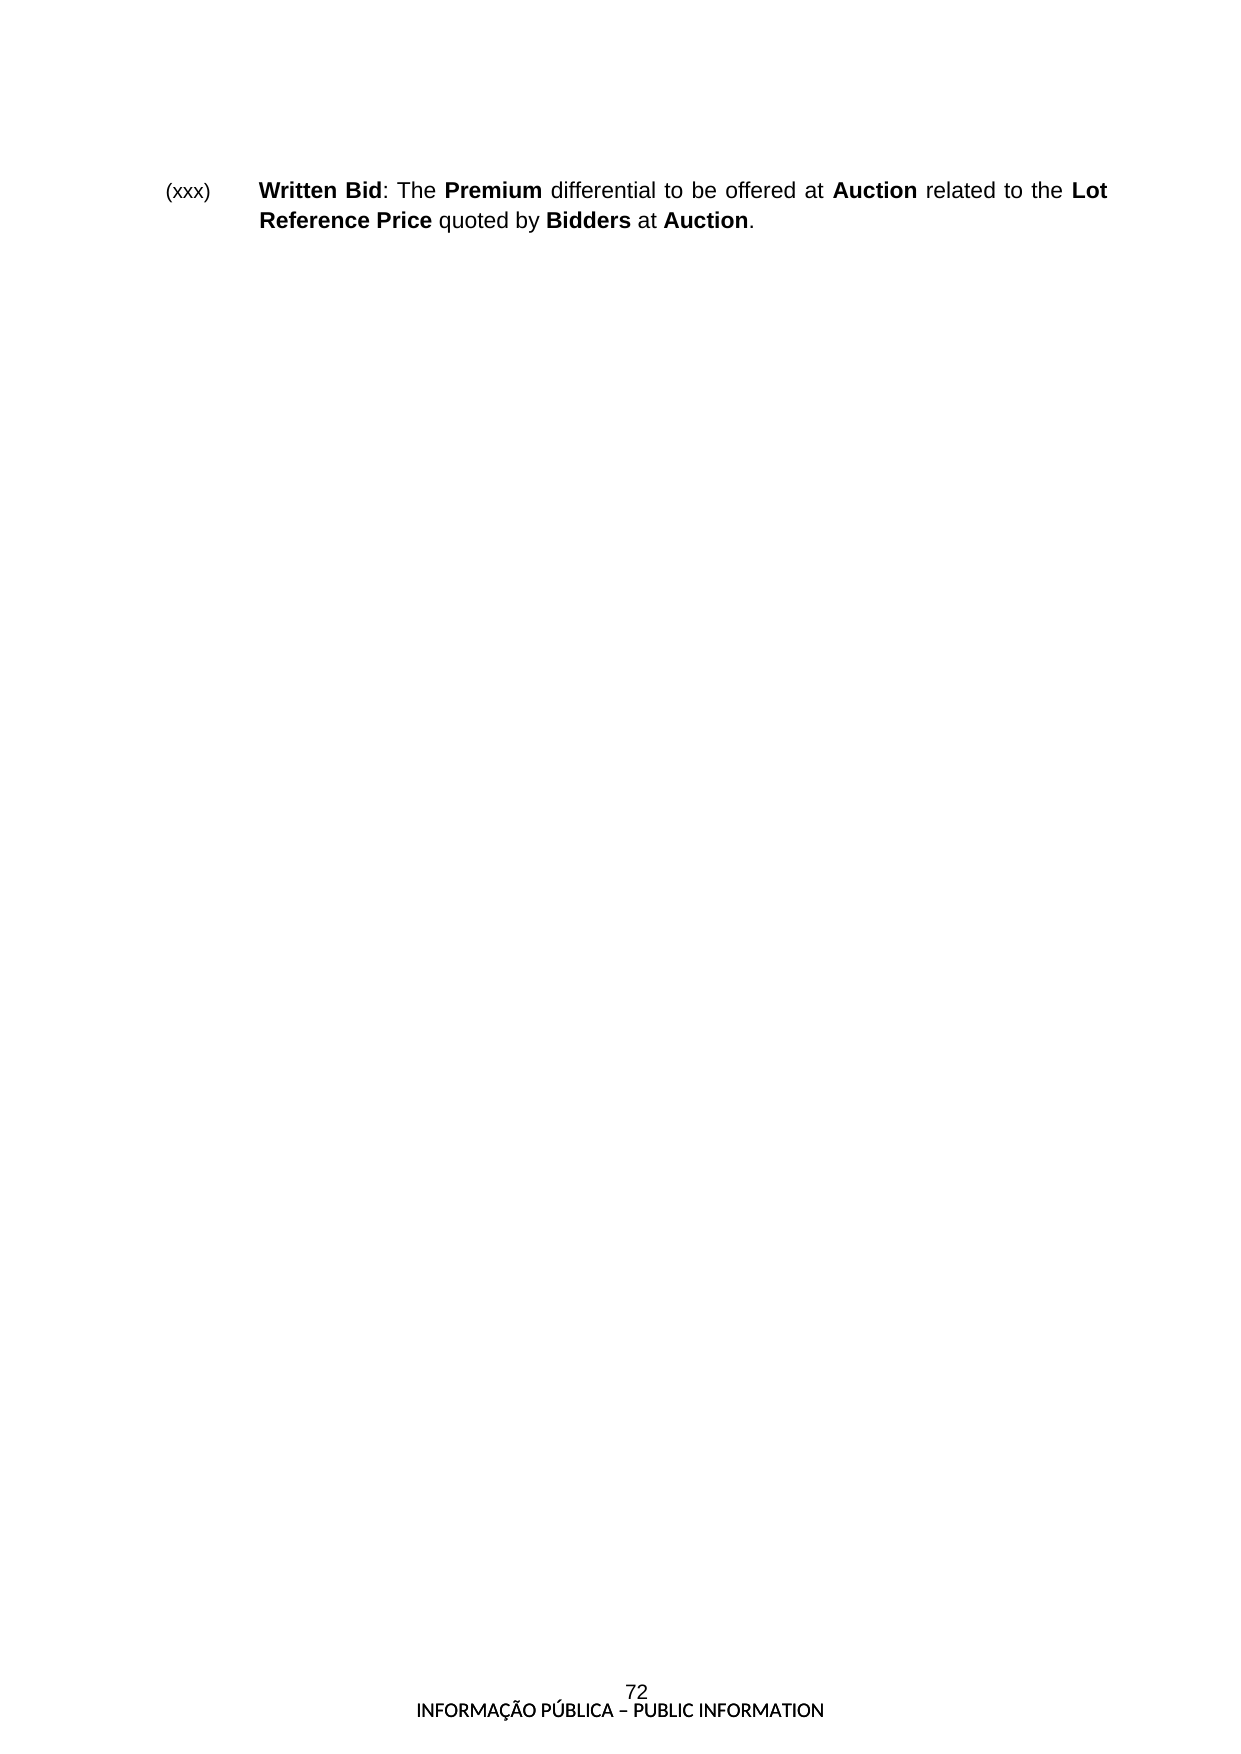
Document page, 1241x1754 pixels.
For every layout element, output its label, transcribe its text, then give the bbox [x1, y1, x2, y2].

text Written Bid: The Premium differential to be offered at Auction related to the Lot Reference Price quoted by Bidders at Auction. [165, 177, 1107, 234]
